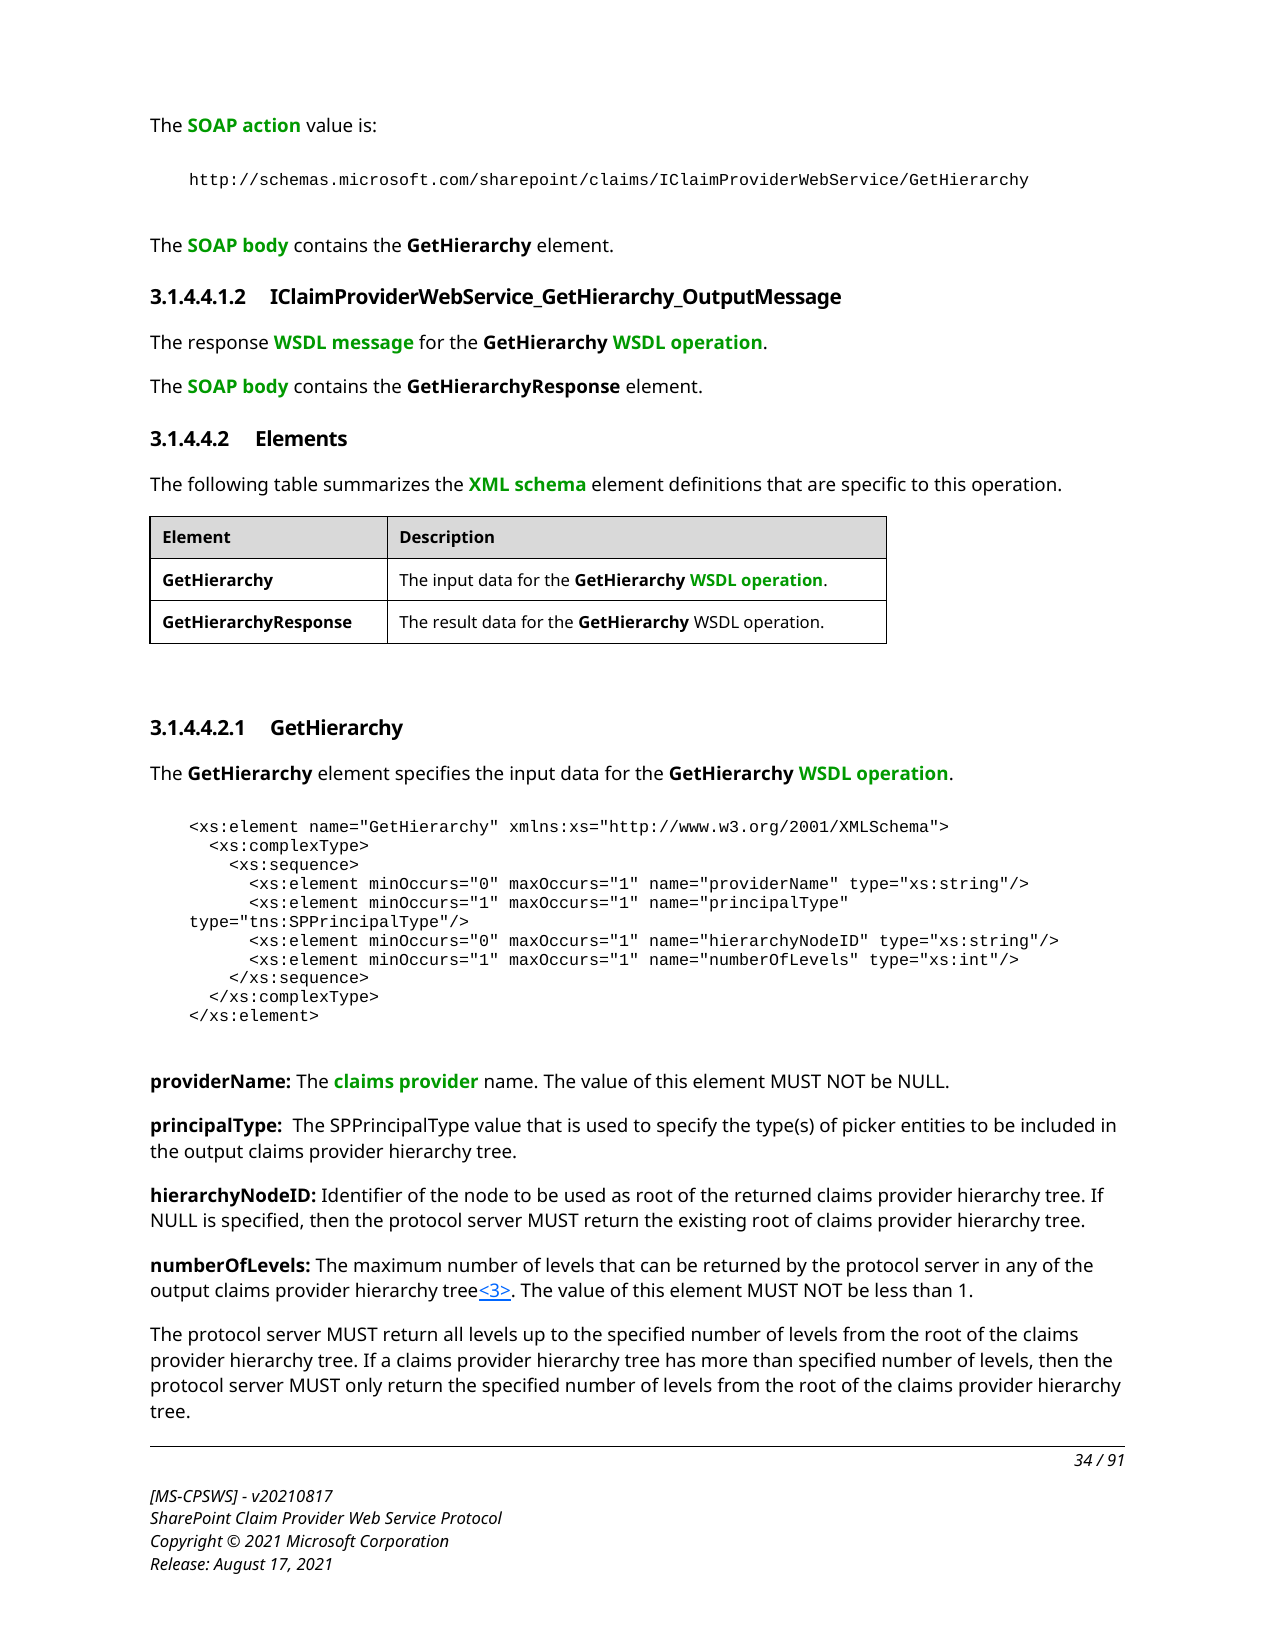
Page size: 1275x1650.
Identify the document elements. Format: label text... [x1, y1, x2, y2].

subtitle IClaimProviderWebService_GetHierarchy_OutputMessage [150, 282, 1125, 311]
text numberOfLevels: The maximum number of levels that can be returned by the protocol server in any of the output claims provider hierarchy tree<3>. The value of this element MUST NOT be less than 1. [150, 1252, 1125, 1303]
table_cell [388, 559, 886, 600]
subtitle Elements [150, 424, 1125, 453]
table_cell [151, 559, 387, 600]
text </xs:element> [175, 993, 1137, 1037]
text providerName: The claims provider name. The value of this element MUST NOT be NULL. [150, 1068, 1125, 1094]
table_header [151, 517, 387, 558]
text <xs:element minOccurs="1" maxOccurs="1" name="principalType" type="tns:SPPrincipalType"/> [175, 880, 1137, 918]
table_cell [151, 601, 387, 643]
text <xs:element minOccurs="0" maxOccurs="1" name="providerName" type="xs:string"/> [175, 861, 1137, 880]
text The protocol server MUST return all levels up to the specified number of levels from the root of the claims provider hierarchy tree. If a claims provider hierarchy tree has more than specified number of levels, then the protocol server MUST only return the specified number of levels from the root of the claims provider hierarchy tree. [150, 1322, 1125, 1424]
text http://schemas.microsoft.com/sharepoint/claims/IClaimProviderWebService/GetHierarchy [175, 163, 1137, 201]
text <xs:element minOccurs="1" maxOccurs="1" name="numberOfLevels" type="xs:int"/> [175, 936, 1137, 955]
text </xs:complexType> [175, 974, 1137, 993]
text <xs:sequence> [175, 842, 1137, 861]
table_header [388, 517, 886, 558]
text principalType: The SPPrincipalType value that is used to specify the type(s) of picker entities to be included in the output claims provider hierarchy tree. [150, 1112, 1125, 1163]
text The GetHierarchy element specifies the input data for the GetHierarchy WSDL operation. [150, 760, 1125, 786]
text <xs:complexType> [175, 823, 1137, 842]
text </xs:sequence> [175, 955, 1137, 974]
subtitle GetHierarchy [150, 713, 1125, 741]
text <xs:element minOccurs="0" maxOccurs="1" name="hierarchyNodeID" type="xs:string"/> [175, 918, 1137, 936]
text The following table summarizes the XML schema element definitions that are specific to this operation. [150, 472, 1125, 497]
text The response WSDL message for the GetHierarchy WSDL operation. [150, 329, 1125, 355]
text The SOAP body contains the GetHierarchy element. [150, 232, 1125, 257]
text hierarchyNodeID: Identifier of the node to be used as root of the returned claims provider hierarchy tree. If NULL is specified, then the protocol server MUST return the existing root of claims provider hierarchy tree. [150, 1182, 1125, 1233]
text The SOAP action value is: [150, 112, 1125, 138]
text The SOAP body contains the GetHierarchyResponse element. [150, 374, 1125, 399]
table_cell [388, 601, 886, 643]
